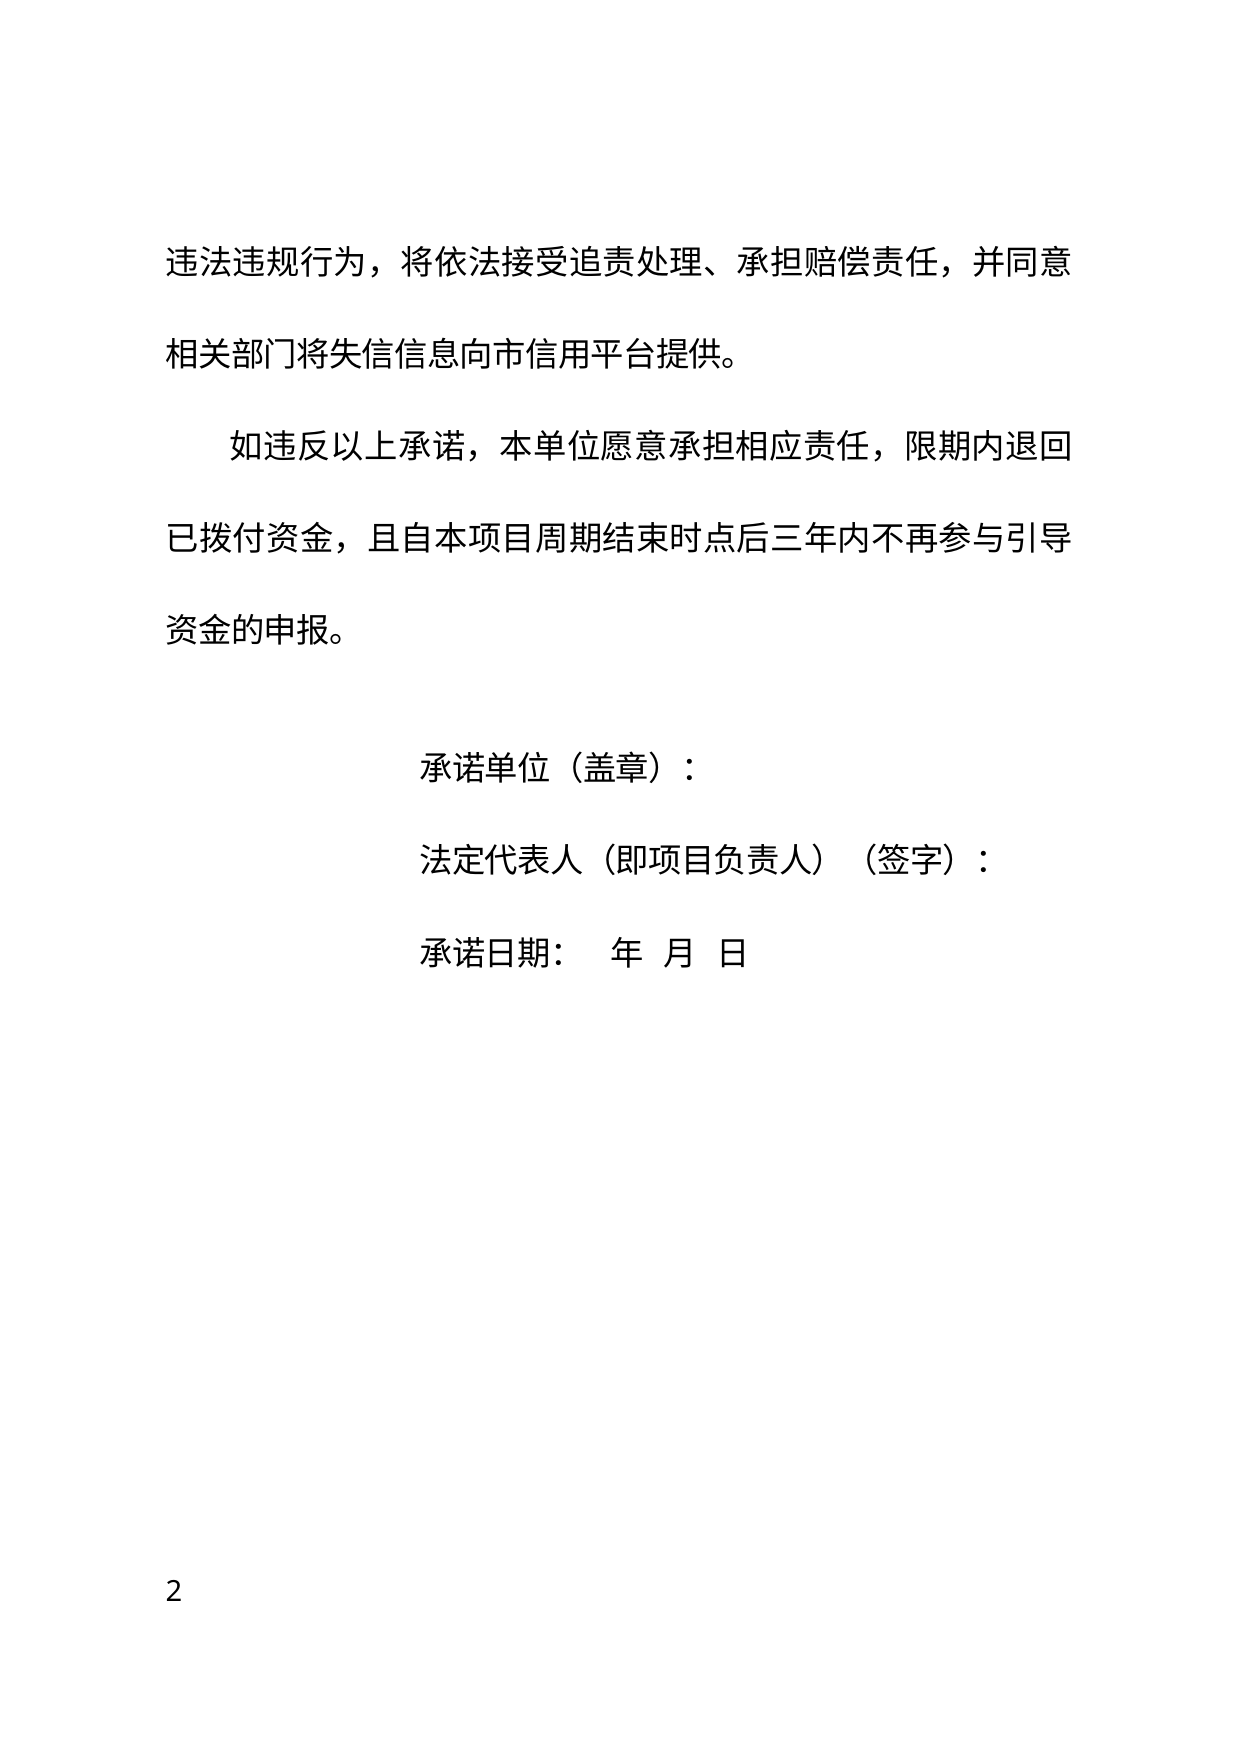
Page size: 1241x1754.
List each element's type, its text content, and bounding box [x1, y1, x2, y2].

list 承诺日期： 年 月 日 [419, 904, 1075, 996]
list 承诺单位（盖章）： [419, 720, 1075, 812]
list 如违反以上承诺，本单位愿意承担相应责任，限期内退回已拨付资金，且自本项目周期结束时点后三年内不再参与引导资金的申报。 [165, 398, 1075, 674]
list 法定代表人（即项目负责人）（签字）： [419, 812, 1075, 904]
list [165, 214, 1075, 398]
